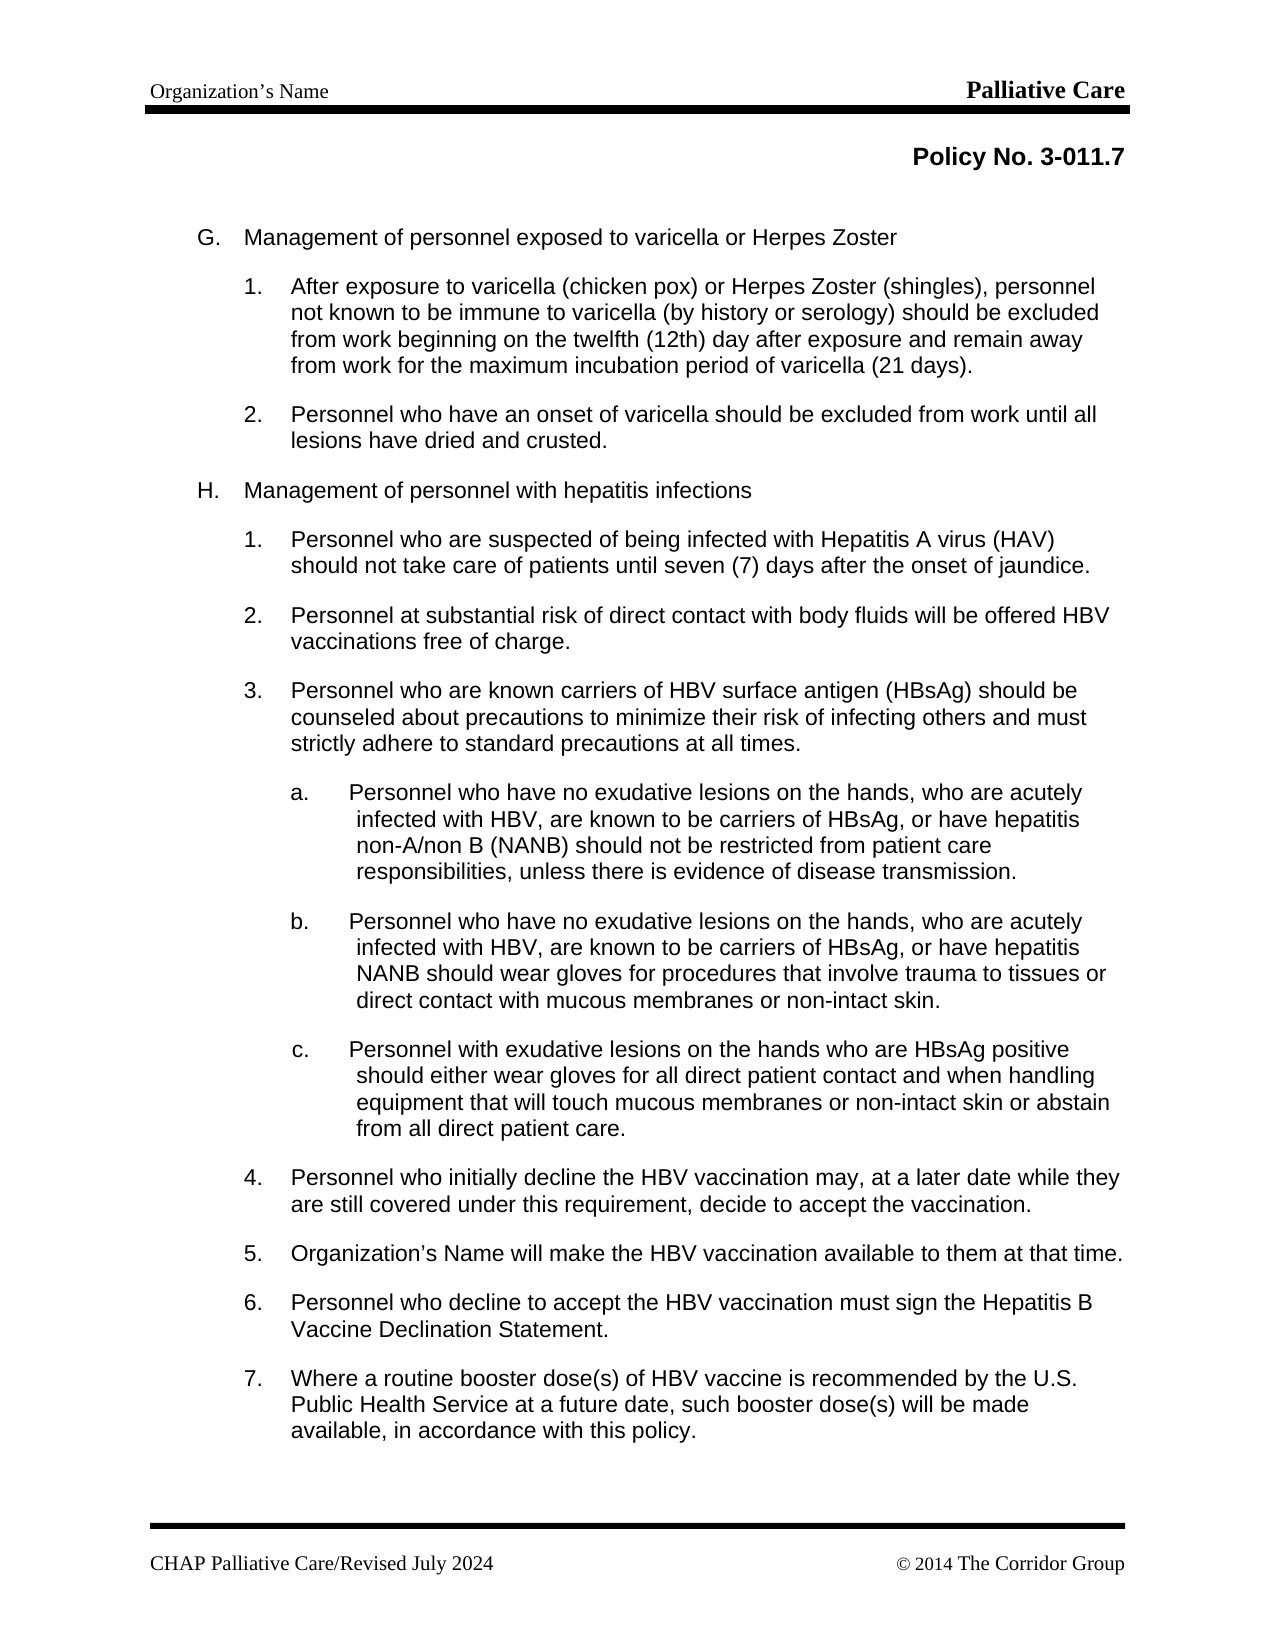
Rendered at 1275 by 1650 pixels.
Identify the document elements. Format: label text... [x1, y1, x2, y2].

list Management of personnel with hepatitis infections [197, 477, 1125, 503]
list Personnel who have no exudative lesions on the hands, who are acutely infected with HBV, are known to be carriers of HBsAg, or have hepatitis non-A/non B (NANB) should not be restricted from patient care responsibilities, unless there is evidence of disease transmission. [309, 779, 1125, 885]
list Personnel who have an onset of varicella should be excluded from work until all lesions have dried and crusted. [244, 401, 1125, 454]
list Personnel who initially decline the HBV vaccination may, at a later date while they are still covered under this requirement, decide to accept the vaccination. [244, 1164, 1125, 1217]
list Personnel at substantial risk of direct contact with body fluids will be offered HBV vaccinations free of charge. [244, 602, 1125, 654]
list Personnel with exudative lesions on the hands who are HBsAg positive should either wear gloves for all direct patient contact and when handling equipment that will touch mucous membranes or non-intact skin or abstain from all direct patient care. [309, 1036, 1125, 1141]
list Personnel who are suspected of being infected with Hepatitis A virus (HAV) should not take care of patients until seven (7) days after the onset of jaundice. [244, 526, 1125, 579]
list After exposure to varicella (chicken pox) or Herpes Zoster (shingles), personnel not known to be immune to varicella (by history or serology) should be excluded from work beginning on the twelfth (12th) day after exposure and remain away from work for the maximum incubation period of varicella (21 days). [244, 273, 1125, 378]
list Personnel who decline to accept the HBV vaccination must sign the Hepatitis B Vaccine Declination Statement. [244, 1289, 1125, 1342]
text Policy No. 3-011.7 [150, 142, 1125, 171]
list Personnel who are known carriers of HBV surface antigen (HBsAg) should be counseled about precautions to minimize their risk of infecting others and must strictly adhere to standard precautions at all times. [244, 677, 1125, 756]
list Management of personnel exposed to varicella or Herpes Zoster [197, 223, 1125, 250]
list Organization’s Name will make the HBV vaccination available to them at that time. [244, 1240, 1125, 1266]
list Where a routine booster dose(s) of HBV vaccine is recommended by the U.S. Public Health Service at a future date, such booster dose(s) will be made available, in accordance with this policy. [244, 1365, 1125, 1444]
list Personnel who have no exudative lesions on the hands, who are acutely infected with HBV, are known to be carriers of HBsAg, or have hepatitis NANB should wear gloves for procedures that involve trauma to tissues or direct contact with mucous membranes or non-intact skin. [309, 908, 1125, 1013]
